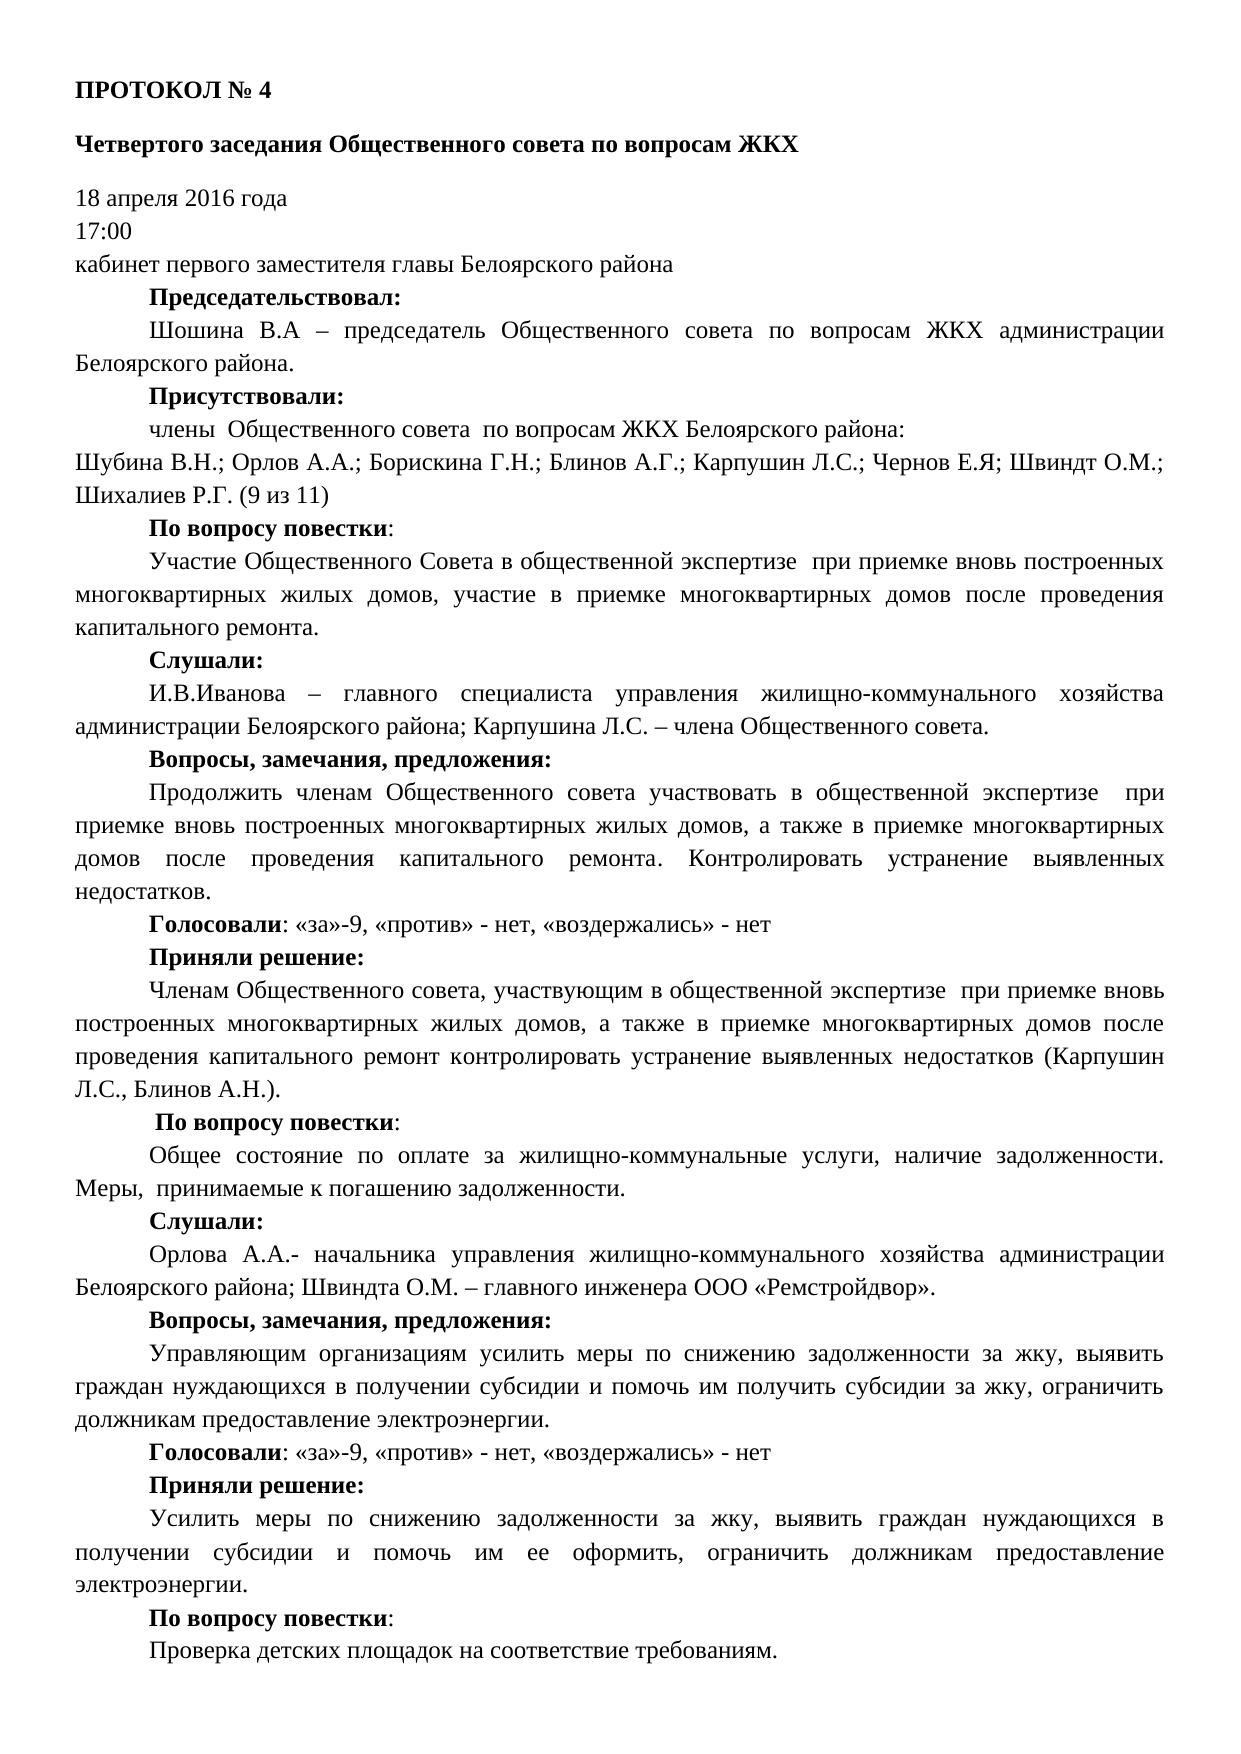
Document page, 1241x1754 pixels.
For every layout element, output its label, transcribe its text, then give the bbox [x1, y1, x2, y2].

text Голосовали: «за»-9, «против» - нет, «воздержались» - нет [75, 1437, 1165, 1466]
text Членам Общественного совета, участвующим в общественной экспертизе при приемке вновь построенных многоквартирных жилых домов, а также в приемке многоквартирных домов после проведения капитального ремонт контролировать устранение выявленных недостатков (Карпушин Л.С., Блинов А.Н.). [75, 975, 1165, 1103]
text кабинет первого заместителя главы Белоярского района [75, 249, 1165, 277]
text Продолжить членам Общественного совета участвовать в общественной экспертизе при приемке вновь построенных многоквартирных жилых домов, а также в приемке многоквартирных домов после проведения капитального ремонта. Контролировать устранение выявленных недостатков. [75, 777, 1165, 905]
text И.В.Иванова – главного специалиста управления жилищно-коммунального хозяйства администрации Белоярского района; Карпушина Л.С. – члена Общественного совета. [75, 678, 1165, 740]
text 18 апреля 2016 года [75, 183, 1165, 211]
text Управляющим организациям усилить меры по снижению задолженности за жку, выявить граждан нуждающихся в получении субсидии и помочь им получить субсидии за жку, ограничить должникам предоставление электроэнергии. [75, 1338, 1165, 1433]
text Приняли решение: [75, 1471, 1165, 1499]
text Председательствовал: [75, 282, 1165, 311]
text Вопросы, замечания, предложения: [75, 744, 1165, 773]
text члены Общественного совета по вопросам ЖКХ Белоярского района: [75, 414, 1165, 443]
text Голосовали: «за»-9, «против» - нет, «воздержались» - нет [75, 909, 1165, 938]
text Общее состояние по оплате за жилищно-коммунальные услуги, наличие задолженности. Меры, принимаемые к погашению задолженности. [75, 1140, 1165, 1202]
text Присутствовали: [75, 381, 1165, 409]
text Четвертого заседания Общественного совета по вопросам ЖКХ [75, 129, 1165, 158]
text Приняли решение: [75, 942, 1165, 971]
text Слушали: [75, 645, 1165, 674]
text 17:00 [75, 216, 1165, 244]
text Шубина В.Н.; Орлов А.А.; Борискина Г.Н.; Блинов А.Г.; Карпушин Л.С.; Чернов Е.Я; Швиндт О.М.; Шихалиев Р.Г. (9 из 11) [75, 447, 1165, 509]
text Орлова А.А.- начальника управления жилищно-коммунального хозяйства администрации Белоярского района; Швиндта О.М. – главного инженера ООО «Ремстройдвор». [75, 1239, 1165, 1301]
text По вопросу повестки: [75, 1107, 1165, 1136]
text Участие Общественного Совета в общественной экспертизе при приемке вновь построенных многоквартирных жилых домов, участие в приемке многоквартирных домов после проведения капитального ремонта. [75, 546, 1165, 641]
text Слушали: [75, 1206, 1165, 1235]
text По вопросу повестки: [75, 1603, 1165, 1631]
text По вопросу повестки: [75, 513, 1165, 542]
text Проверка детских площадок на соответствие требованиям. [75, 1636, 1165, 1664]
text Шошина В.А – председатель Общественного совета по вопросам ЖКХ администрации Белоярского района. [75, 315, 1165, 377]
text Вопросы, замечания, предложения: [75, 1305, 1165, 1334]
text ПРОТОКОЛ № 4 [75, 75, 1165, 104]
text Усилить меры по снижению задолженности за жку, выявить граждан нуждающихся в получении субсидии и помочь им ее оформить, ограничить должникам предоставление электроэнергии. [75, 1503, 1165, 1598]
